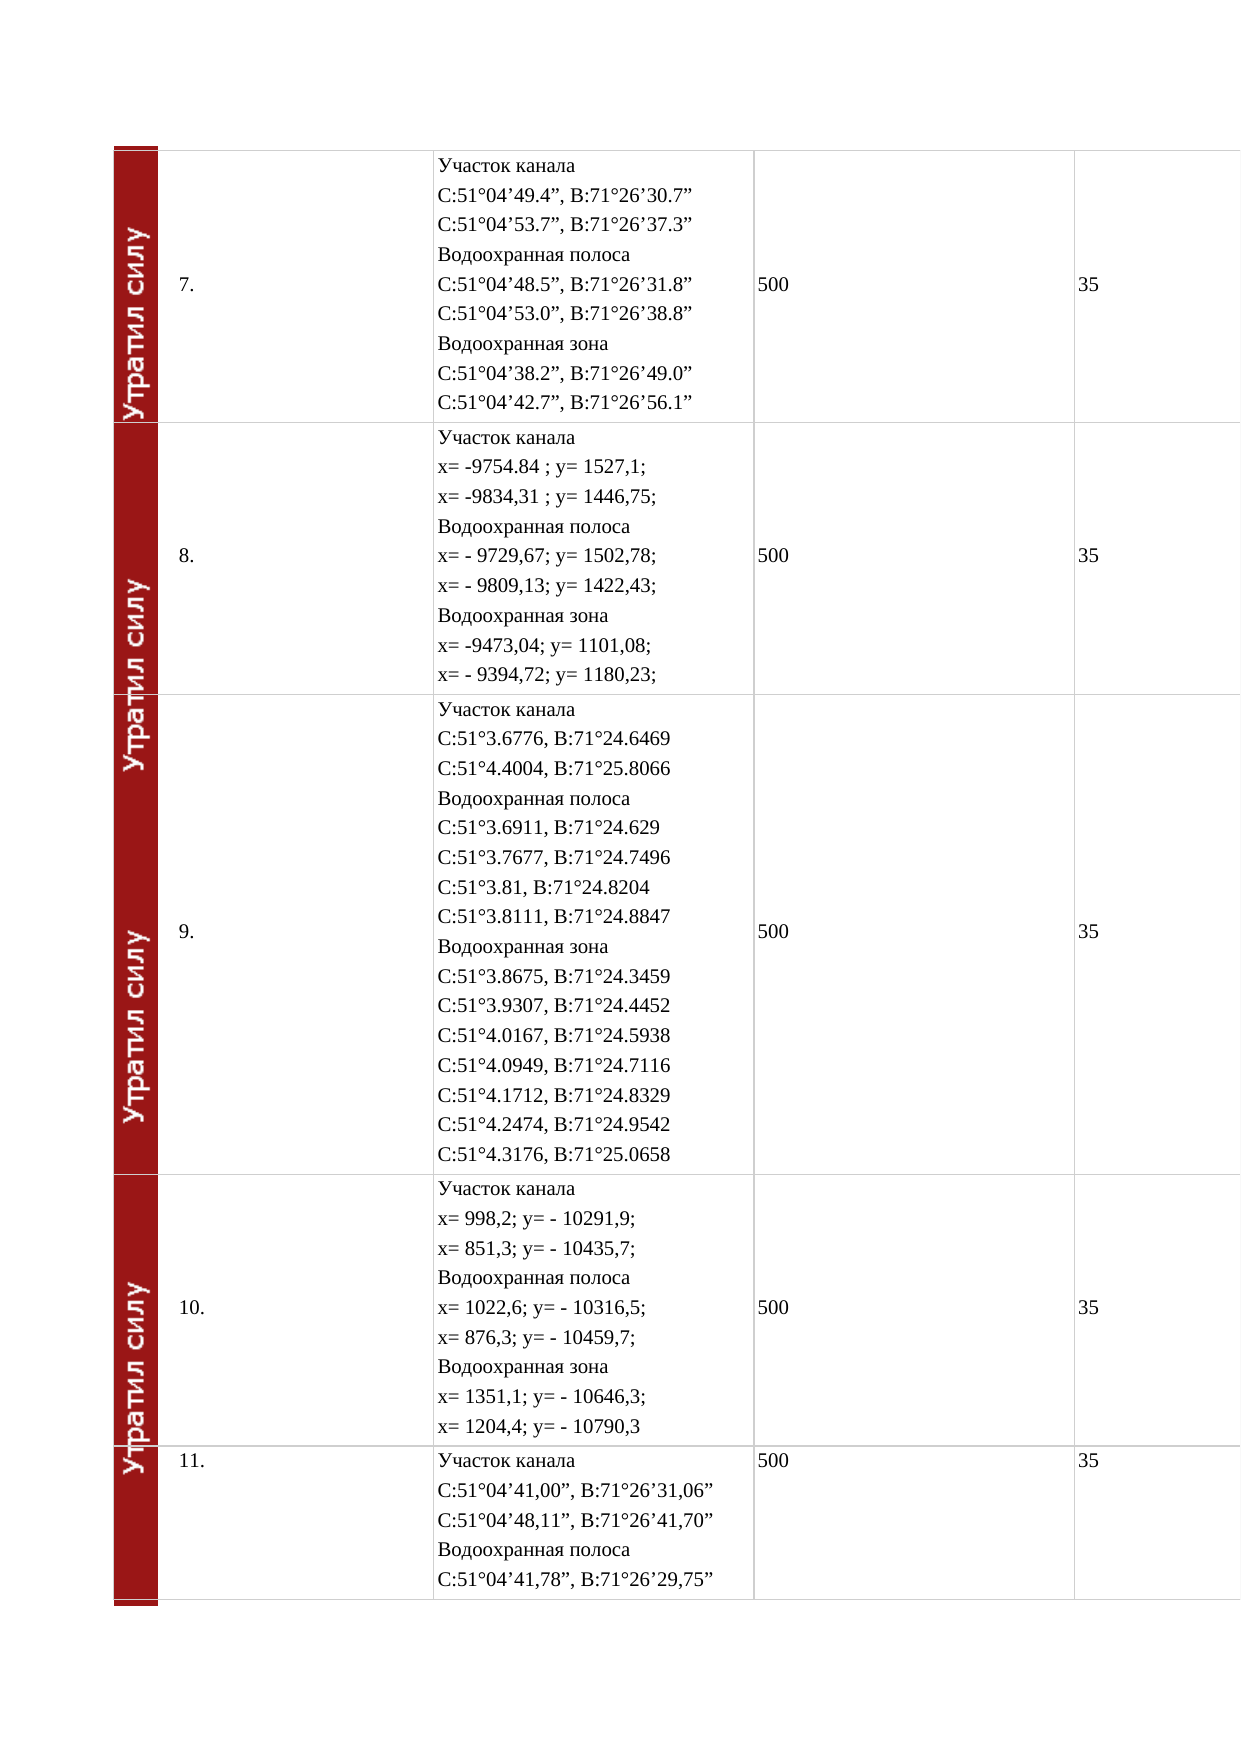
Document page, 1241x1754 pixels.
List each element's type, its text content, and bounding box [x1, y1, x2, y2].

picture [114, 1600, 158, 1606]
table_cell 8. [114, 423, 433, 694]
table_cell 10. [114, 1175, 433, 1445]
table_cell 35 [1075, 423, 1240, 694]
table_cell 35 [1075, 1447, 1240, 1598]
table_cell 500 [755, 1447, 1074, 1598]
table_cell 500 [755, 151, 1074, 422]
picture [114, 146, 158, 150]
table_cell 7. [114, 151, 433, 422]
table_cell 500 [755, 423, 1074, 694]
table_cell Участок канала С:51°3.6776, В:71°24.6469 С:51°4.4004, В:71°25.8066 Водоохранная полоса С:51°3.6911, В:71°24.629 С:51°3.7677, В:71°24.7496 С:51°3.81, В:71°24.8204 С:51°3.8111, В:71°24.8847 Водоохранная зона С:51°3.8675, В:71°24.3459 С:51°3.9307, В:71°24.4452 С:51°4.0167, В:71°24.5938 С:51°4.0949, В:71°24.7116 С:51°4.1712, В:71°24.8329 С:51°4.2474, В:71°24.9542 С:51°4.3176, В:71°25.0658 [434, 695, 753, 1173]
table_cell 500 [755, 695, 1074, 1173]
table_cell Участок канала х= -9754.84 ; y= 1527,1; х= -9834,31 ; y= 1446,75; Водоохранная полоса х= - 9729,67; y= 1502,78; х= - 9809,13; y= 1422,43; Водоохранная зона x= -9473,04; y= 1101,08; x= - 9394,72; y= 1180,23; [434, 423, 753, 694]
table_cell Участок канала x= 998,2; y= - 10291,9; x= 851,3; y= - 10435,7; Водоохранная полоса х= 1022,6; y= - 10316,5; х= 876,3; y= - 10459,7; Водоохранная зона х= 1351,1; y= - 10646,3; х= 1204,4; y= - 10790,3 [434, 1175, 753, 1445]
table_cell 9. [114, 695, 433, 1173]
table_cell 11. [114, 1447, 433, 1598]
table_cell 500 [755, 1175, 1074, 1445]
table_cell 35 [1075, 1175, 1240, 1445]
table_cell Участок канала С:51°04’49.4”, В:71°26’30.7” С:51°04’53.7”, В:71°26’37.3” Водоохранная полоса С:51°04’48.5”, В:71°26’31.8” С:51°04’53.0”, В:71°26’38.8” Водоохранная зона С:51°04’38.2”, В:71°26’49.0” С:51°04’42.7”, В:71°26’56.1” [434, 151, 753, 422]
table_cell 35 [1075, 695, 1240, 1173]
table_cell 35 [1075, 151, 1240, 422]
